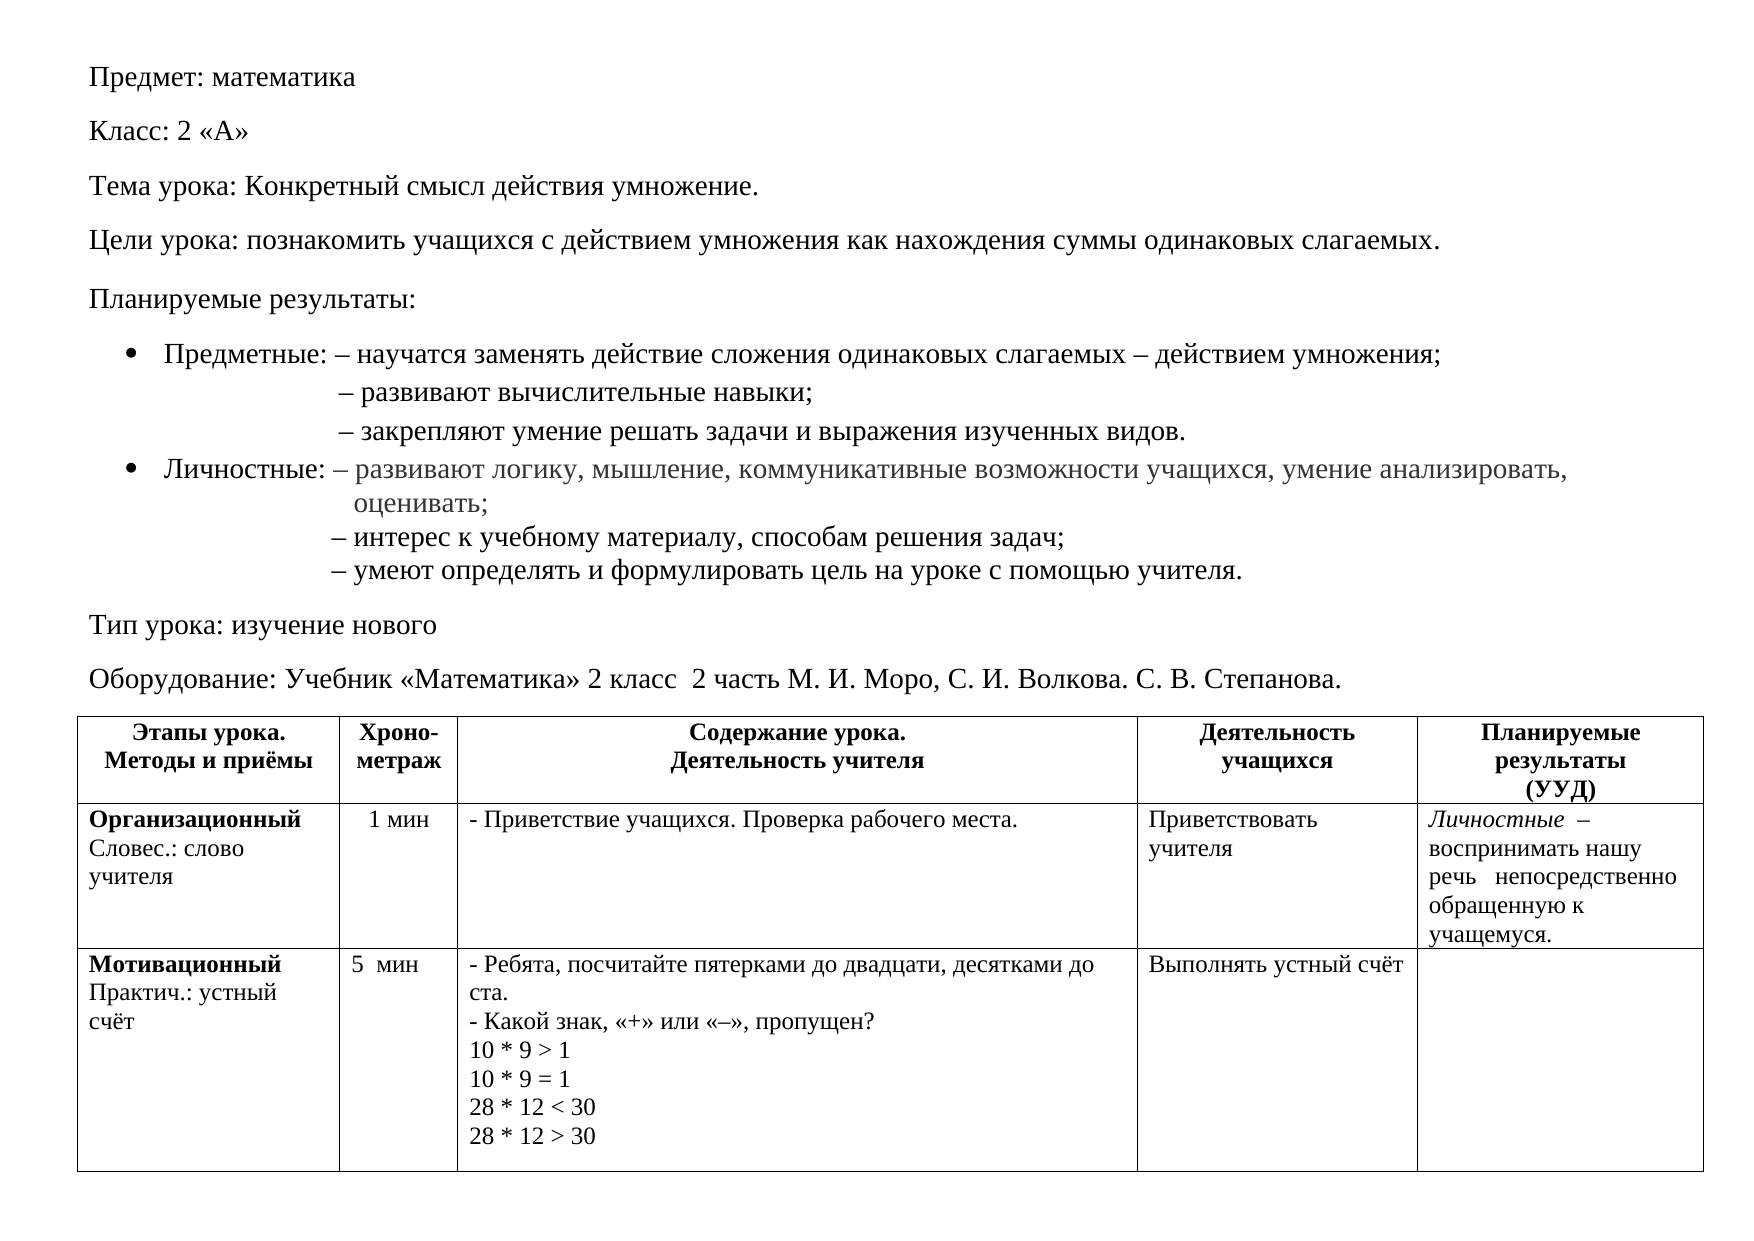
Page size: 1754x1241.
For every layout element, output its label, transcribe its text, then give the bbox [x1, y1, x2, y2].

table_cell Приветствовать учителя [1138, 804, 1417, 948]
list – развивают вычислительные навыки; – закрепляют умение решать задачи и выражения изученных видов. [164, 374, 1695, 447]
text Тема урока: Конкретный смысл действия умножение. [89, 168, 1695, 201]
table_cell Мотивационный Практич.: устный счёт [78, 949, 339, 1171]
text Цели урока: познакомить учащихся с действием умножения как нахождения суммы одинаковых слагаемых. [89, 222, 1695, 256]
text Предмет: математика [89, 59, 1695, 93]
table_cell - Приветствие учащихся. Проверка рабочего места. [458, 804, 1137, 948]
list Личностные: – развивают логику, мышление, коммуникативные возможности учащихся, умение анализировать, оценивать; – интерес к учебному материалу, способам решения задач; – умеют определять и формулировать цель на уроке с помощью учителя. [126, 452, 1695, 586]
table_cell [1418, 949, 1703, 1171]
table_header Планируемые результаты (УУД) [1418, 717, 1703, 803]
table_cell Выполнять устный счёт [1138, 949, 1417, 1171]
text Класс: 2 «А» [89, 113, 1695, 147]
list Предметные: – научатся заменять действие сложения одинаковых слагаемых – действием умножения; [126, 336, 1695, 369]
table_cell 5 мин [340, 949, 457, 1171]
table_cell 1 мин [340, 804, 457, 948]
table_cell Личностные – воспринимать нашу речь непосредственно обращенную к учащемуся. [1418, 804, 1703, 948]
table_cell Организационный Словес.: слово учителя [78, 804, 339, 948]
table_header Содержание урока. Деятельность учителя [458, 717, 1137, 803]
table_header Этапы урока. Методы и приёмы [78, 717, 339, 803]
text Тип урока: изучение нового [89, 607, 1695, 640]
text Планируемые результаты: [89, 282, 1695, 315]
table_header Деятельность учащихся [1138, 717, 1417, 803]
table_header Хроно- метраж [340, 717, 457, 803]
text Оборудование: Учебник «Математика» 2 класс 2 часть М. И. Моро, С. И. Волкова. С. В. Степанова. [89, 661, 1695, 695]
table_cell - Ребята, посчитайте пятерками до двадцати, десятками до ста. - Какой знак, «+» или «–», пропущен? 10 * 9 > 1 10 * 9 = 1 28 * 12 < 30 28 * 12 > 30 [458, 949, 1137, 1171]
